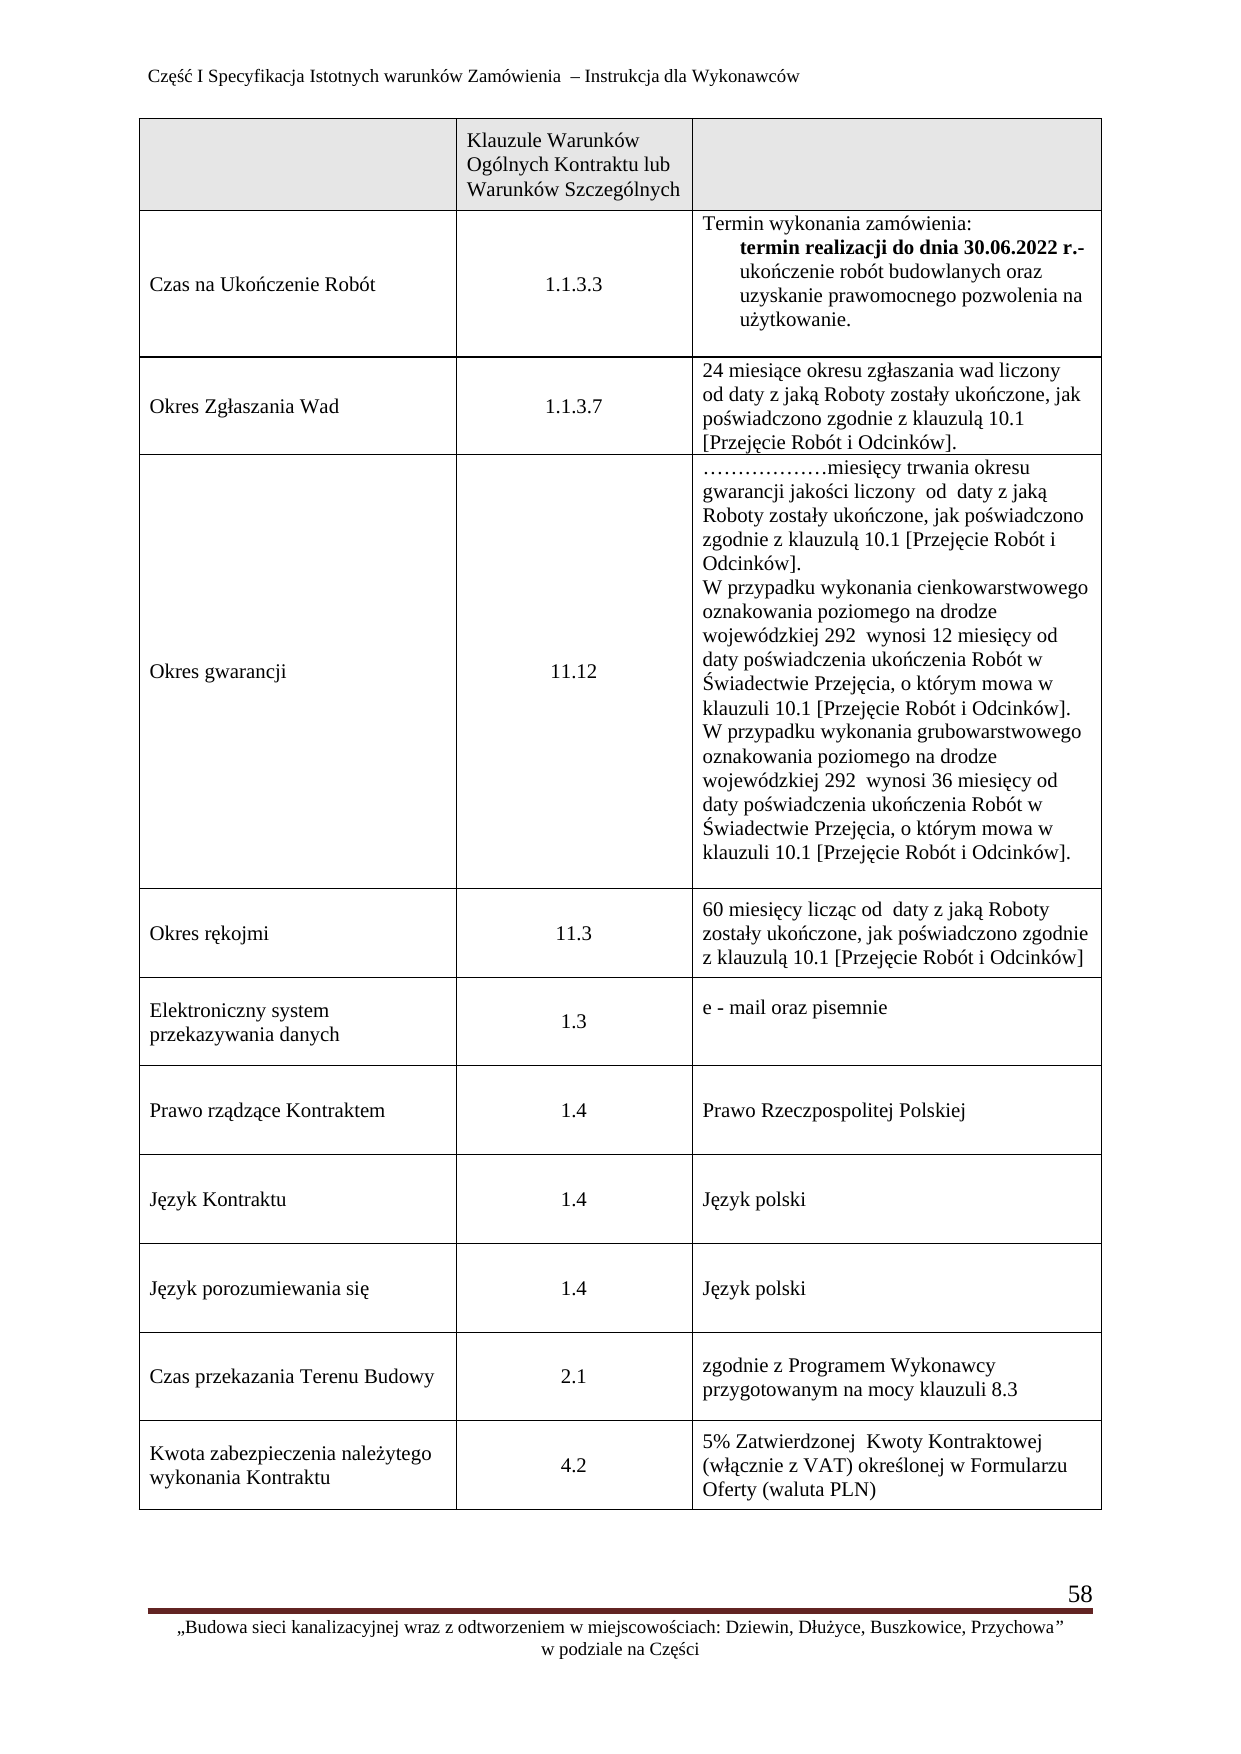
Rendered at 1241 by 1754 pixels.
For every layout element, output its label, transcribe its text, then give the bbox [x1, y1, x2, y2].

table_cell 11.3 [457, 889, 692, 977]
table_cell 1.3 [457, 978, 692, 1065]
table_cell 4.2 [457, 1421, 692, 1509]
table_cell zgodnie z Programem Wykonawcy przygotowanym na mocy klauzuli 8.3 [693, 1333, 1101, 1420]
table_cell Okres gwarancji [140, 455, 456, 888]
table_cell 5% Zatwierdzonej Kwoty Kontraktowej (włącznie z VAT) określonej w Formularzu Oferty (waluta PLN) [693, 1421, 1101, 1509]
table_header [693, 119, 1101, 210]
table_cell 2.1 [457, 1333, 692, 1420]
table_header Klauzule Warunków Ogólnych Kontraktu lub Warunków Szczególnych [457, 119, 692, 210]
table_cell 24 miesiące okresu zgłaszania wad liczony od daty z jaką Roboty zostały ukończone, jak poświadczono zgodnie z klauzulą 10.1 [Przejęcie Robót i Odcinków]. [693, 358, 1101, 454]
table_cell Termin wykonania zamówienia: termin realizacji do dnia 30.06.2022 r.- ukończenie robót budowlanych oraz uzyskanie prawomocnego pozwolenia na użytkowanie. [693, 211, 1101, 356]
table_cell ………………miesięcy trwania okresu gwarancji jakości liczony od daty z jaką Roboty zostały ukończone, jak poświadczono zgodnie z klauzulą 10.1 [Przejęcie Robót i Odcinków]. W przypadku wykonania cienkowarstwowego oznakowania poziomego na drodze wojewódzkiej 292 wynosi 12 miesięcy od daty poświadczenia ukończenia Robót w Świadectwie Przejęcia, o którym mowa w klauzuli 10.1 [Przejęcie Robót i Odcinków]. W przypadku wykonania grubowarstwowego oznakowania poziomego na drodze wojewódzkiej 292 wynosi 36 miesięcy od daty poświadczenia ukończenia Robót w Świadectwie Przejęcia, o którym mowa w klauzuli 10.1 [Przejęcie Robót i Odcinków]. [693, 455, 1101, 888]
table_cell Język Kontraktu [140, 1155, 456, 1243]
table_cell Prawo rządzące Kontraktem [140, 1066, 456, 1154]
table_cell 1.1.3.3 [457, 211, 692, 356]
table_cell Okres rękojmi [140, 889, 456, 977]
table_cell Prawo Rzeczpospolitej Polskiej [693, 1066, 1101, 1154]
table_cell Język porozumiewania się [140, 1244, 456, 1332]
table_cell 1.4 [457, 1066, 692, 1154]
table_cell Język polski [693, 1244, 1101, 1332]
table_cell 1.4 [457, 1244, 692, 1332]
table_header [140, 119, 456, 210]
table_cell Czas przekazania Terenu Budowy [140, 1333, 456, 1420]
table_cell Elektroniczny system przekazywania danych [140, 978, 456, 1065]
table_cell 60 miesięcy licząc od daty z jaką Roboty zostały ukończone, jak poświadczono zgodnie z klauzulą 10.1 [Przejęcie Robót i Odcinków] [693, 889, 1101, 977]
table_cell e - mail oraz pisemnie [693, 978, 1101, 1065]
table_cell 1.1.3.7 [457, 358, 692, 454]
table_cell Czas na Ukończenie Robót [140, 211, 456, 356]
table_cell Język polski [693, 1155, 1101, 1243]
table_cell 11.12 [457, 455, 692, 888]
table_cell Kwota zabezpieczenia należytego wykonania Kontraktu [140, 1421, 456, 1509]
table_cell 1.4 [457, 1155, 692, 1243]
table_cell Okres Zgłaszania Wad [140, 358, 456, 454]
